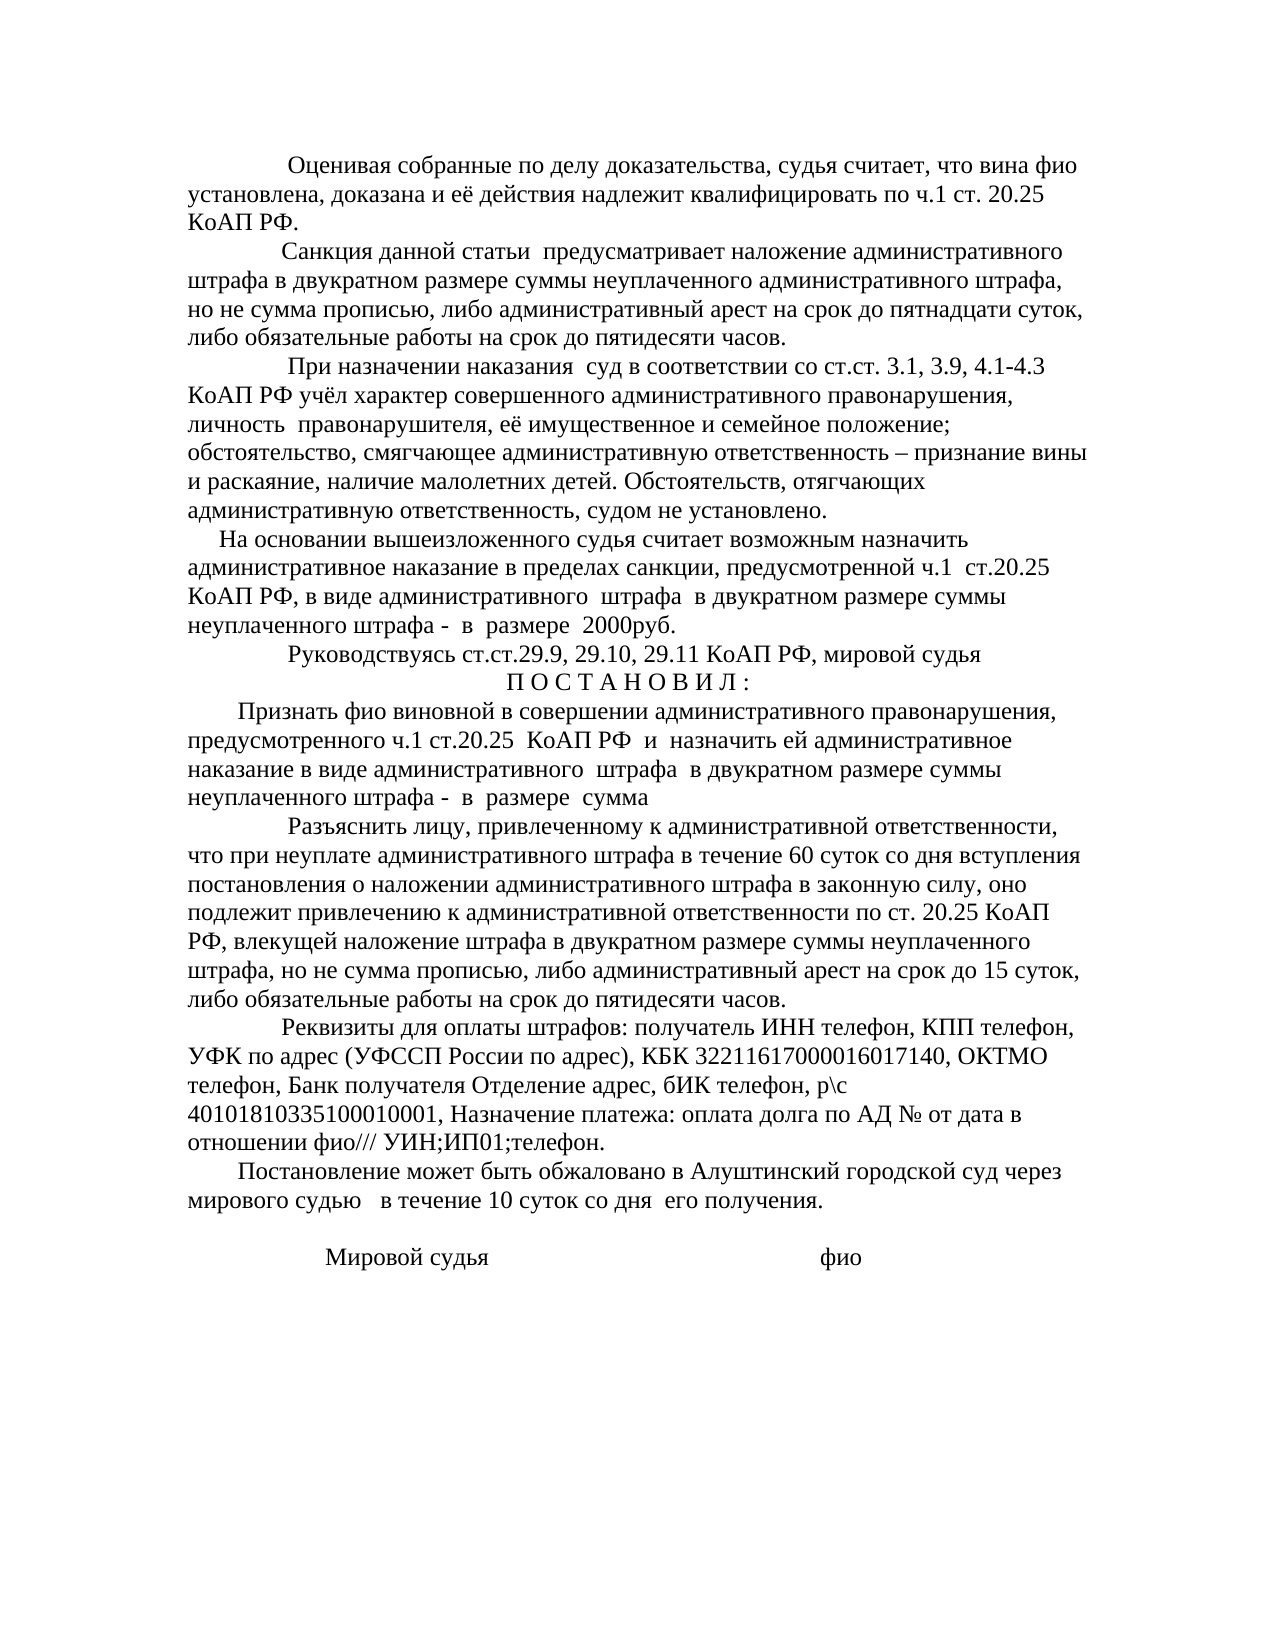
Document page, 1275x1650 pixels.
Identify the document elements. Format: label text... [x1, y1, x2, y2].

text При назначении наказания суд в соответствии со ст.ст. 3.1, 3.9, 4.1-4.3 КоАП РФ учёл характер совершенного административного правонарушения, личность правонарушителя, её имущественное и семейное положение; обстоятельство, смягчающее административную ответственность – признание вины и раскаяние, наличие малолетних детей. Обстоятельств, отягчающих административную ответственность, судом не установлено. [187, 351, 1087, 524]
text П О С Т А Н О В И Л : [187, 667, 1087, 696]
text На основании вышеизложенного судья считает возможным назначить административное наказание в пределах санкции, предусмотренной ч.1 ст.20.25 КоАП РФ, в виде административного штрафа в двукратном размере суммы неуплаченного штрафа - в размере 2000руб. [187, 524, 1087, 639]
text Руководствуясь ст.ст.29.9, 29.10, 29.11 КоАП РФ, мировой судья [187, 639, 1087, 667]
text Реквизиты для оплаты штрафов: получатель ИНН телефон, КПП телефон, УФК по адрес (УФССП России по адрес), КБК 32211617000016017140, ОКТМО телефон, Банк получателя Отделение адрес, бИК телефон, р\с 40101810335100010001, Назначение платежа: оплата долга по АД № от дата в отношении фио/// УИН;ИП01;телефон. [187, 1012, 1087, 1156]
text Постановление может быть обжаловано в Алуштинский городской суд через мирового судью в течение 10 суток со дня его получения. [187, 1156, 1087, 1214]
text Санкция данной статьи предусматривает наложение административного штрафа в двукратном размере суммы неуплаченного административного штрафа, но не сумма прописью, либо административный арест на срок до пятнадцати суток, либо обязательные работы на срок до пятидесяти часов. [187, 236, 1087, 351]
text Мировой судья фио [187, 1242, 1087, 1271]
text Разъяснить лицу, привлеченному к административной ответственности, что при неуплате административного штрафа в течение 60 суток со дня вступления постановления о наложении административного штрафа в законную силу, оно подлежит привлечению к административной ответственности по ст. 20.25 КоАП РФ, влекущей наложение штрафа в двукратном размере суммы неуплаченного штрафа, но не сумма прописью, либо административный арест на срок до 15 суток, либо обязательные работы на срок до пятидесяти часов. [187, 811, 1087, 1012]
text Оценивая собранные по делу доказательства, судья считает, что вина фио установлена, доказана и её действия надлежит квалифицировать по ч.1 ст. 20.25 КоАП РФ. [187, 150, 1087, 236]
text Признать фио виновной в совершении административного правонарушения, предусмотренного ч.1 ст.20.25 КоАП РФ и назначить ей административное наказание в виде административного штрафа в двукратном размере суммы неуплаченного штрафа - в размере сумма [187, 696, 1087, 811]
